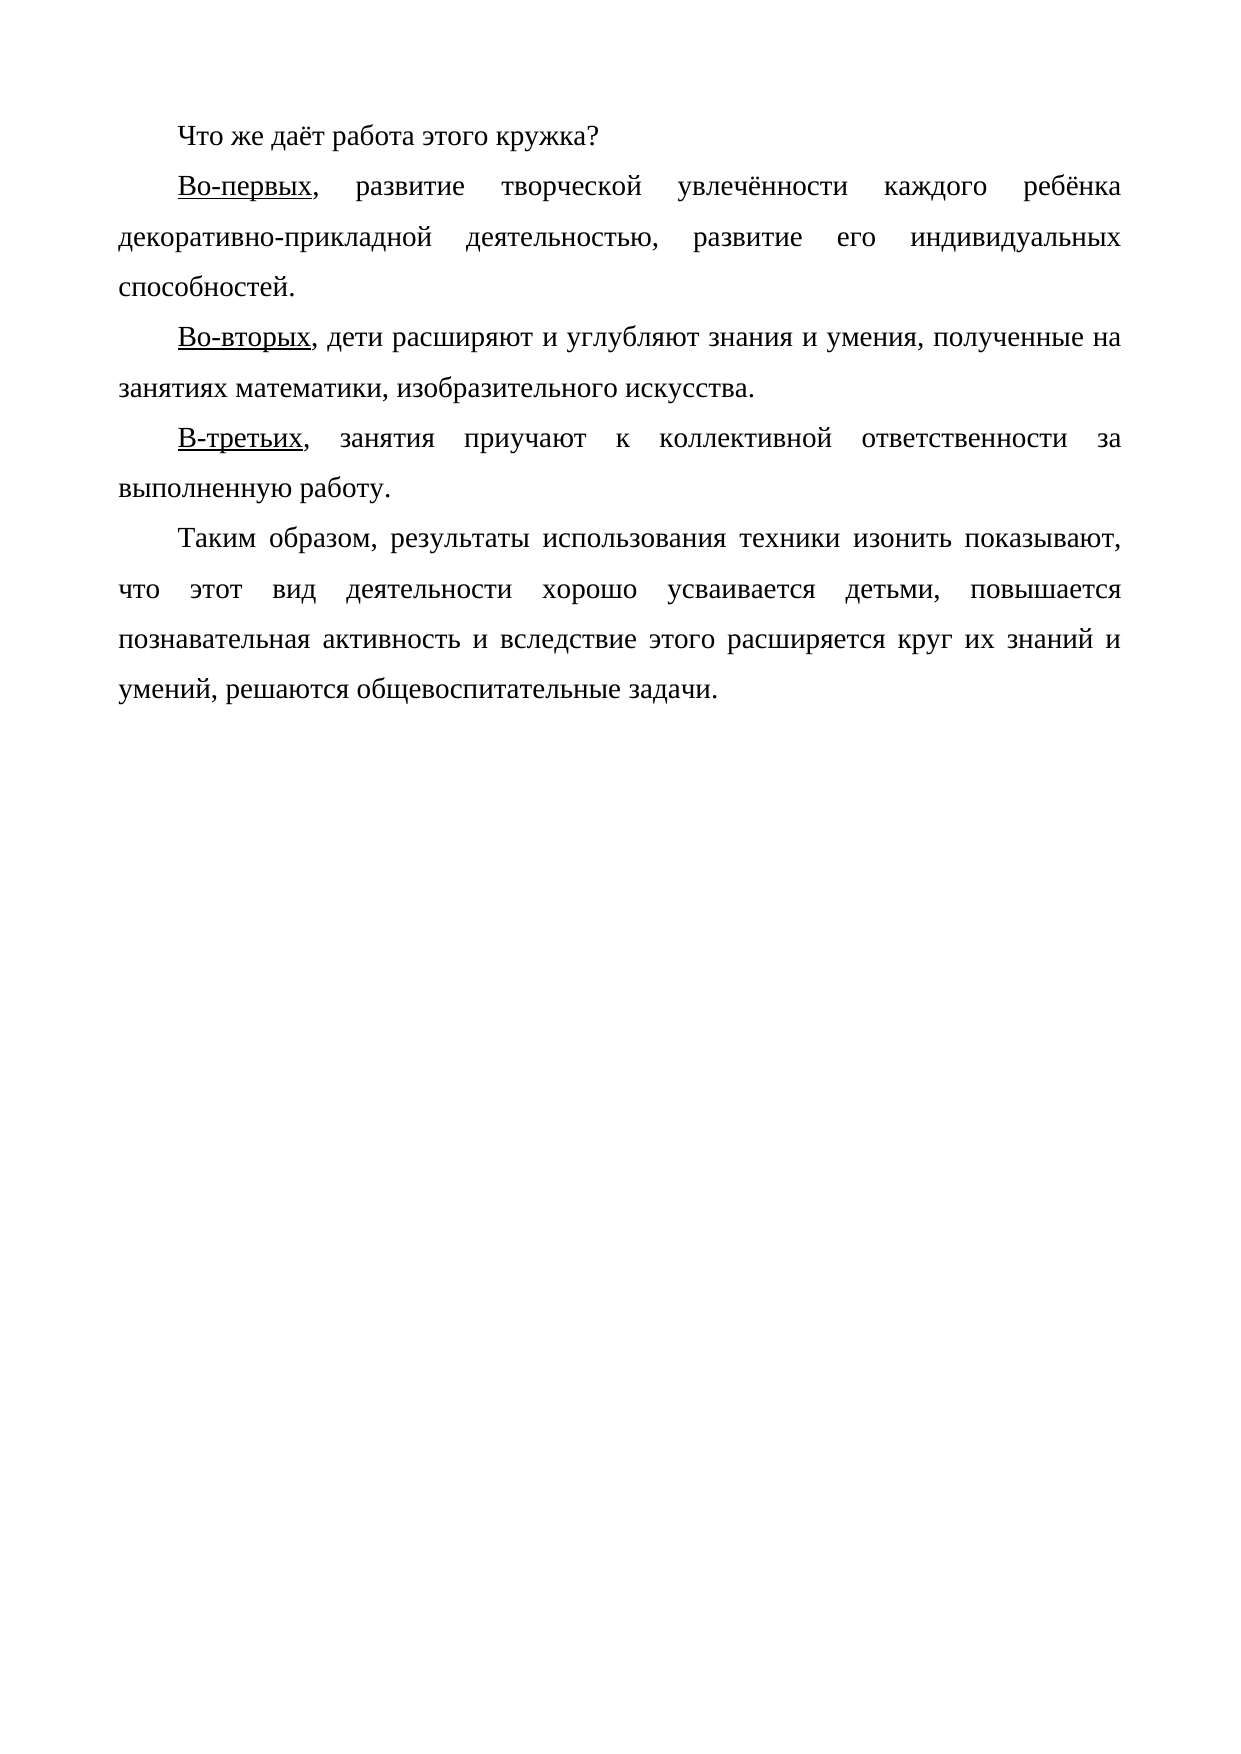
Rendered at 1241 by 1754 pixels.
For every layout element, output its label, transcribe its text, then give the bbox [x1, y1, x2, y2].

text Во-вторых, дети расширяют и углубляют знания и умения, полученные на занятиях математики, изобразительного искусства. [118, 319, 1122, 403]
text Что же даёт работа этого кружка? [118, 118, 1122, 152]
text Таким образом, результаты использования техники изонить показывают, что этот вид деятельности хорошо усваивается детьми, повышается познавательная активность и вследствие этого расширяется круг их знаний и умений, решаются общевоспитательные задачи. [118, 521, 1122, 705]
text В-третьих, занятия приучают к коллективной ответственности за выполненную работу. [118, 420, 1122, 504]
text Во-первых, развитие творческой увлечённости каждого ребёнка декоративно-прикладной деятельностью, развитие его индивидуальных способностей. [118, 168, 1122, 303]
